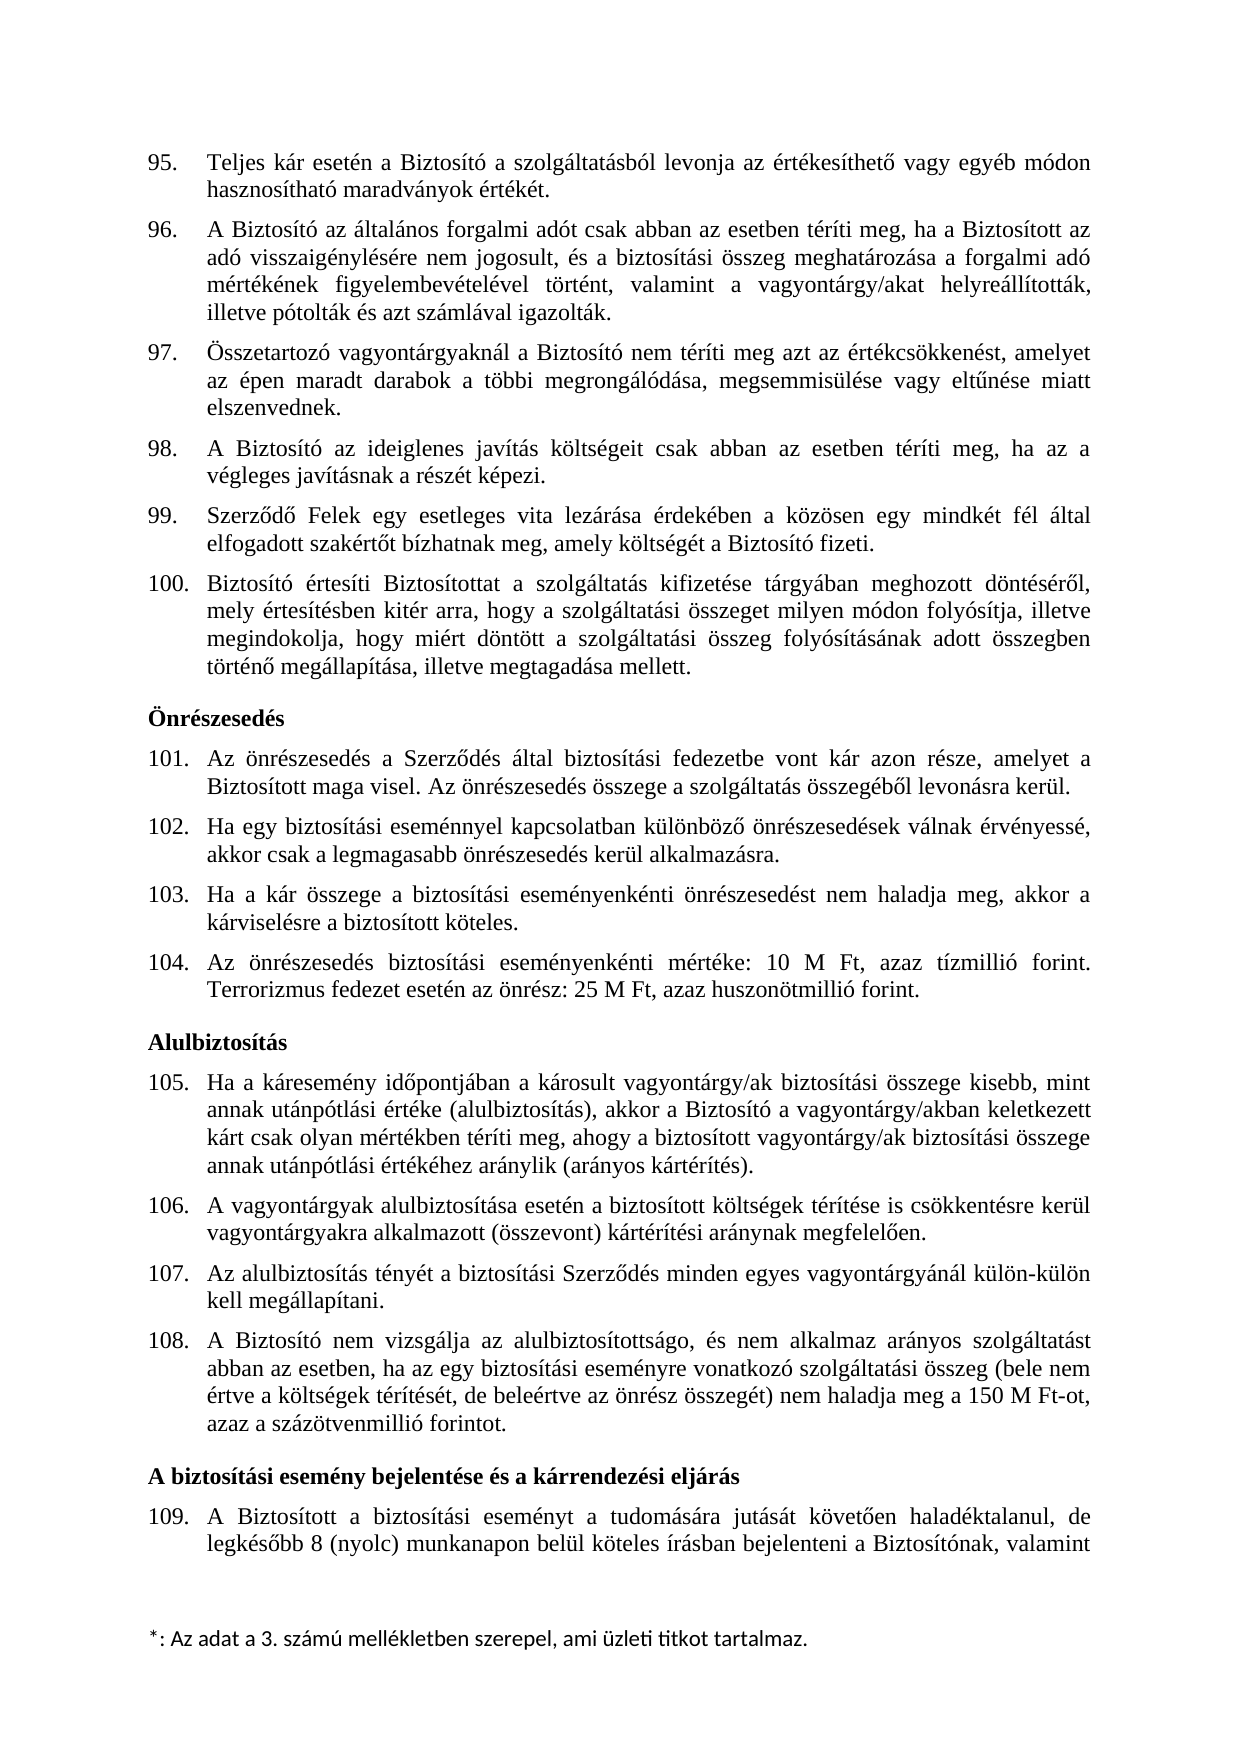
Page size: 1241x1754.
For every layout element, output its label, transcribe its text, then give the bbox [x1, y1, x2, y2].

list Ha a kár összege a biztosítási eseményenkénti önrészesedést nem haladja meg, akkor a kárviselésre a biztosított köteles. [148, 880, 1093, 935]
list Az önrészesedés a Szerződés által biztosítási fedezetbe vont kár azon része, amelyet a Biztosított maga visel. Az önrészesedés összege a szolgáltatás összegéből levonásra kerül. [148, 744, 1093, 800]
list A Biztosító nem vizsgálja az alulbiztosítottságo, és nem alkalmaz arányos szolgáltatást abban az esetben, ha az egy biztosítási eseményre vonatkozó szolgáltatási összeg (bele nem értve a költségek térítését, de beleértve az önrész összegét) nem haladja meg a Ft-ot, azaz a százötvenmillió forintot. [148, 1326, 1093, 1437]
list A Biztosító az általános forgalmi adót csak abban az esetben téríti meg, ha a Biztosított az adó visszaigénylésére nem jogosult, és a biztosítási összeg meghatározása a forgalmi adó mértékének figyelembevételével történt, valamint a vagyontárgy/akat helyreállították, illetve pótolták és azt számlával igazolták. [148, 215, 1093, 326]
list Biztosító értesíti Biztosítottat a szolgáltatás kifizetése tárgyában meghozott döntéséről, mely értesítésben kitér arra, hogy a szolgáltatási összeget milyen módon folyósítja, illetve megindokolja, hogy miért döntött a szolgáltatási összeg folyósításának adott összegben történő megállapítása, illetve megtagadása mellett. [148, 569, 1093, 679]
list Az önrészesedés biztosítási eseményenkénti mértéke: Ft, azaz tízmillió forint. Terrorizmus fedezet esetén az önrész: 25 M Ft, azaz huszonötmillió forint. [148, 948, 1093, 1003]
list A Biztosító az ideiglenes javítás költségeit csak abban az esetben téríti meg, ha az a végleges javításnak a részét képezi. [148, 433, 1093, 489]
list Teljes kár esetén a Biztosító a szolgáltatásból levonja az értékesíthető vagy egyéb módon hasznosítható maradványok értékét. [148, 148, 1093, 203]
list Az alulbiztosítás tényét a biztosítási Szerződés minden egyes vagyontárgyánál külön-külön kell megállapítani. [148, 1258, 1093, 1314]
list Ha a káresemény időpontjában a károsult vagyontárgy/ak biztosítási összege kisebb, mint annak utánpótlási értéke (alulbiztosítás), akkor a Biztosító a vagyontárgy/akban keletkezett kárt csak olyan mértékben téríti meg, ahogy a biztosított vagyontárgy/ak biztosítási összege annak utánpótlási értékéhez aránylik (arányos kártérítés). [148, 1068, 1093, 1178]
list Ha egy biztosítási eseménnyel kapcsolatban különböző önrészesedések válnak érvényessé, akkor csak a legmagasabb önrészesedés kerül alkalmazásra. [148, 812, 1093, 867]
text Alulbiztosítás [148, 1028, 1093, 1055]
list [148, 1502, 1093, 1557]
text A biztosítási esemény bejelentése és a kárrendezési eljárás [148, 1462, 1093, 1489]
list Szerződő Felek egy esetleges vita lezárása érdekében a közösen egy mindkét fél által elfogadott szakértőt bízhatnak meg, amely költségét a Biztosító fizeti. [148, 501, 1093, 556]
text Önrészesedés [148, 704, 1093, 732]
list Összetartozó vagyontárgyaknál a Biztosító nem téríti meg azt az értékcsökkenést, amelyet az épen maradt darabok a többi megrongálódása, megsemmisülése vagy eltűnése miatt elszenvednek. [148, 338, 1093, 421]
list A vagyontárgyak alulbiztosítása esetén a biztosított költségek térítése is csökkentésre kerül vagyontárgyakra alkalmazott (összevont) kártérítési aránynak megfelelően. [148, 1191, 1093, 1246]
